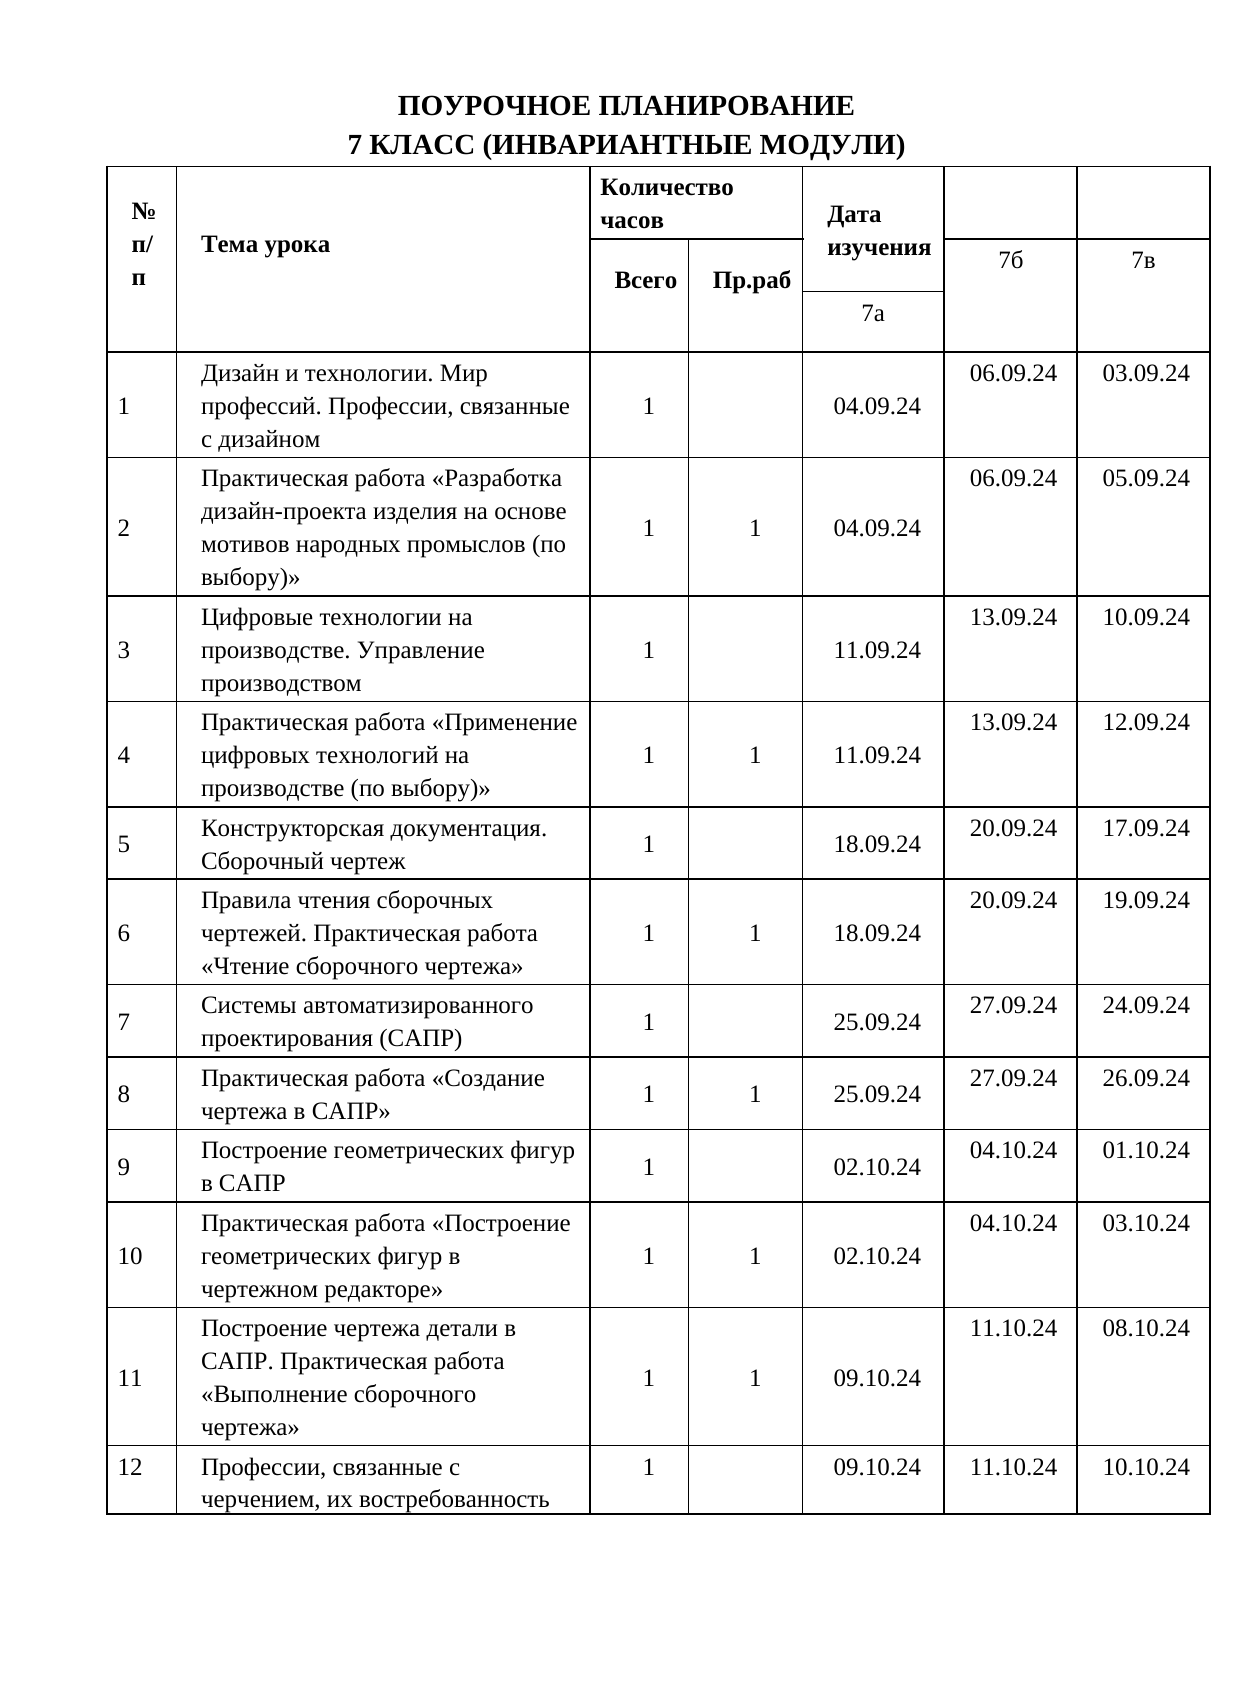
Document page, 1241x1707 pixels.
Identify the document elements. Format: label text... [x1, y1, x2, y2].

table_cell 20.09.24 [945, 808, 1076, 878]
table_cell 7 [108, 985, 176, 1056]
table_header [1078, 167, 1209, 238]
table_cell 06.09.24 [945, 353, 1076, 457]
table_cell 1 [108, 353, 176, 457]
table_cell 1 [591, 353, 688, 457]
table_cell 8 [108, 1058, 176, 1128]
table_cell 04.10.24 [945, 1130, 1076, 1201]
table_header № п/п [108, 167, 176, 351]
table_cell 1 [591, 458, 688, 595]
table_cell Цифровые технологии на производстве. Управление производством [177, 597, 589, 701]
table_cell Построение геометрических фигур в САПР [177, 1130, 589, 1201]
text ПОУРОЧНОЕ ПЛАНИРОВАНИЕ [131, 88, 1122, 122]
table_cell 25.09.24 [803, 985, 943, 1056]
table_cell 11 [108, 1308, 176, 1445]
table_cell 06.09.24 [945, 458, 1076, 595]
table_cell 10.10.24 [1078, 1446, 1209, 1513]
table_cell Практическая работа «Построение геометрических фигур в чертежном редакторе» [177, 1203, 589, 1306]
table_cell 05.09.24 [1078, 458, 1209, 595]
table_cell Практическая работа «Разработка дизайн-проекта изделия на основе мотивов народных промыслов (по выбору)» [177, 458, 589, 595]
table_cell 13.09.24 [945, 702, 1076, 806]
table_header Дата изучения [803, 167, 943, 291]
table_cell 24.09.24 [1078, 985, 1209, 1056]
table_cell 25.09.24 [803, 1058, 943, 1128]
table_cell 2 [108, 458, 176, 595]
table_cell Всего [591, 240, 688, 351]
table_cell [689, 597, 802, 701]
table_cell 3 [108, 597, 176, 701]
table_cell 08.10.24 [1078, 1308, 1209, 1445]
table_cell 09.10.24 [803, 1446, 943, 1513]
table_cell 11.09.24 [803, 597, 943, 701]
table_cell 7а [803, 292, 943, 351]
text 7 КЛАСС (ИНВАРИАНТНЫЕ МОДУЛИ) [131, 127, 1122, 161]
table_cell Практическая работа «Создание чертежа в САПР» [177, 1058, 589, 1128]
table_cell 1 [591, 985, 688, 1056]
table_cell 12.09.24 [1078, 702, 1209, 806]
table_cell 26.09.24 [1078, 1058, 1209, 1128]
table_cell 03.09.24 [1078, 353, 1209, 457]
table_cell [689, 1446, 802, 1513]
table_cell 1 [591, 880, 688, 984]
table_cell 04.10.24 [945, 1203, 1076, 1306]
table_cell 27.09.24 [945, 985, 1076, 1056]
table_cell 1 [591, 702, 688, 806]
table_cell 1 [591, 597, 688, 701]
table_cell 13.09.24 [945, 597, 1076, 701]
table_cell 7в [1078, 240, 1209, 351]
table_cell 1 [689, 458, 802, 595]
table_cell [689, 985, 802, 1056]
table_cell Системы автоматизированного проектирования (САПР) [177, 985, 589, 1056]
table_cell 1 [689, 1058, 802, 1128]
table_cell 1 [591, 1058, 688, 1128]
table_cell 10 [108, 1203, 176, 1306]
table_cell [177, 1446, 589, 1513]
table_cell [689, 808, 802, 878]
table_cell [689, 353, 802, 457]
table_cell Практическая работа «Применение цифровых технологий на производстве (по выбору)» [177, 702, 589, 806]
table_cell 04.09.24 [803, 353, 943, 457]
table_header Количество часов [591, 167, 802, 238]
table_cell Конструкторская документация. Сборочный чертеж [177, 808, 589, 878]
table_cell 1 [689, 880, 802, 984]
table_cell 11.10.24 [945, 1308, 1076, 1445]
table_header Тема урока [177, 167, 589, 351]
table_cell 1 [689, 1203, 802, 1306]
table_cell Пр.раб [689, 240, 802, 351]
table_cell 1 [689, 702, 802, 806]
table_cell 1 [591, 1203, 688, 1306]
table_cell 20.09.24 [945, 880, 1076, 984]
table_cell 6 [108, 880, 176, 984]
table_cell 19.09.24 [1078, 880, 1209, 984]
table_cell 7б [945, 240, 1076, 351]
table_cell 27.09.24 [945, 1058, 1076, 1128]
table_cell 5 [108, 808, 176, 878]
table_cell 12 [108, 1446, 176, 1513]
table_cell 1 [591, 1446, 688, 1513]
table_cell 1 [591, 1130, 688, 1201]
table_cell Правила чтения сборочных чертежей. Практическая работа «Чтение сборочного чертежа» [177, 880, 589, 984]
table_cell 10.09.24 [1078, 597, 1209, 701]
table_cell 11.09.24 [803, 702, 943, 806]
table_cell 11.10.24 [945, 1446, 1076, 1513]
table_cell 04.09.24 [803, 458, 943, 595]
table_cell 09.10.24 [803, 1308, 943, 1445]
table_cell 03.10.24 [1078, 1203, 1209, 1306]
table_cell 01.10.24 [1078, 1130, 1209, 1201]
table_cell 02.10.24 [803, 1130, 943, 1201]
table_cell 18.09.24 [803, 880, 943, 984]
table_cell Дизайн и технологии. Мир профессий. Профессии, связанные с дизайном [177, 353, 589, 457]
table_cell 18.09.24 [803, 808, 943, 878]
table_header [945, 167, 1076, 238]
table_cell 1 [689, 1308, 802, 1445]
table_cell 17.09.24 [1078, 808, 1209, 878]
table_cell [689, 1130, 802, 1201]
table_cell 02.10.24 [803, 1203, 943, 1306]
table_cell 1 [591, 808, 688, 878]
table_cell 9 [108, 1130, 176, 1201]
table_cell 4 [108, 702, 176, 806]
table_cell Построение чертежа детали в САПР. Практическая работа «Выполнение сборочного чертежа» [177, 1308, 589, 1445]
table_cell 1 [591, 1308, 688, 1445]
